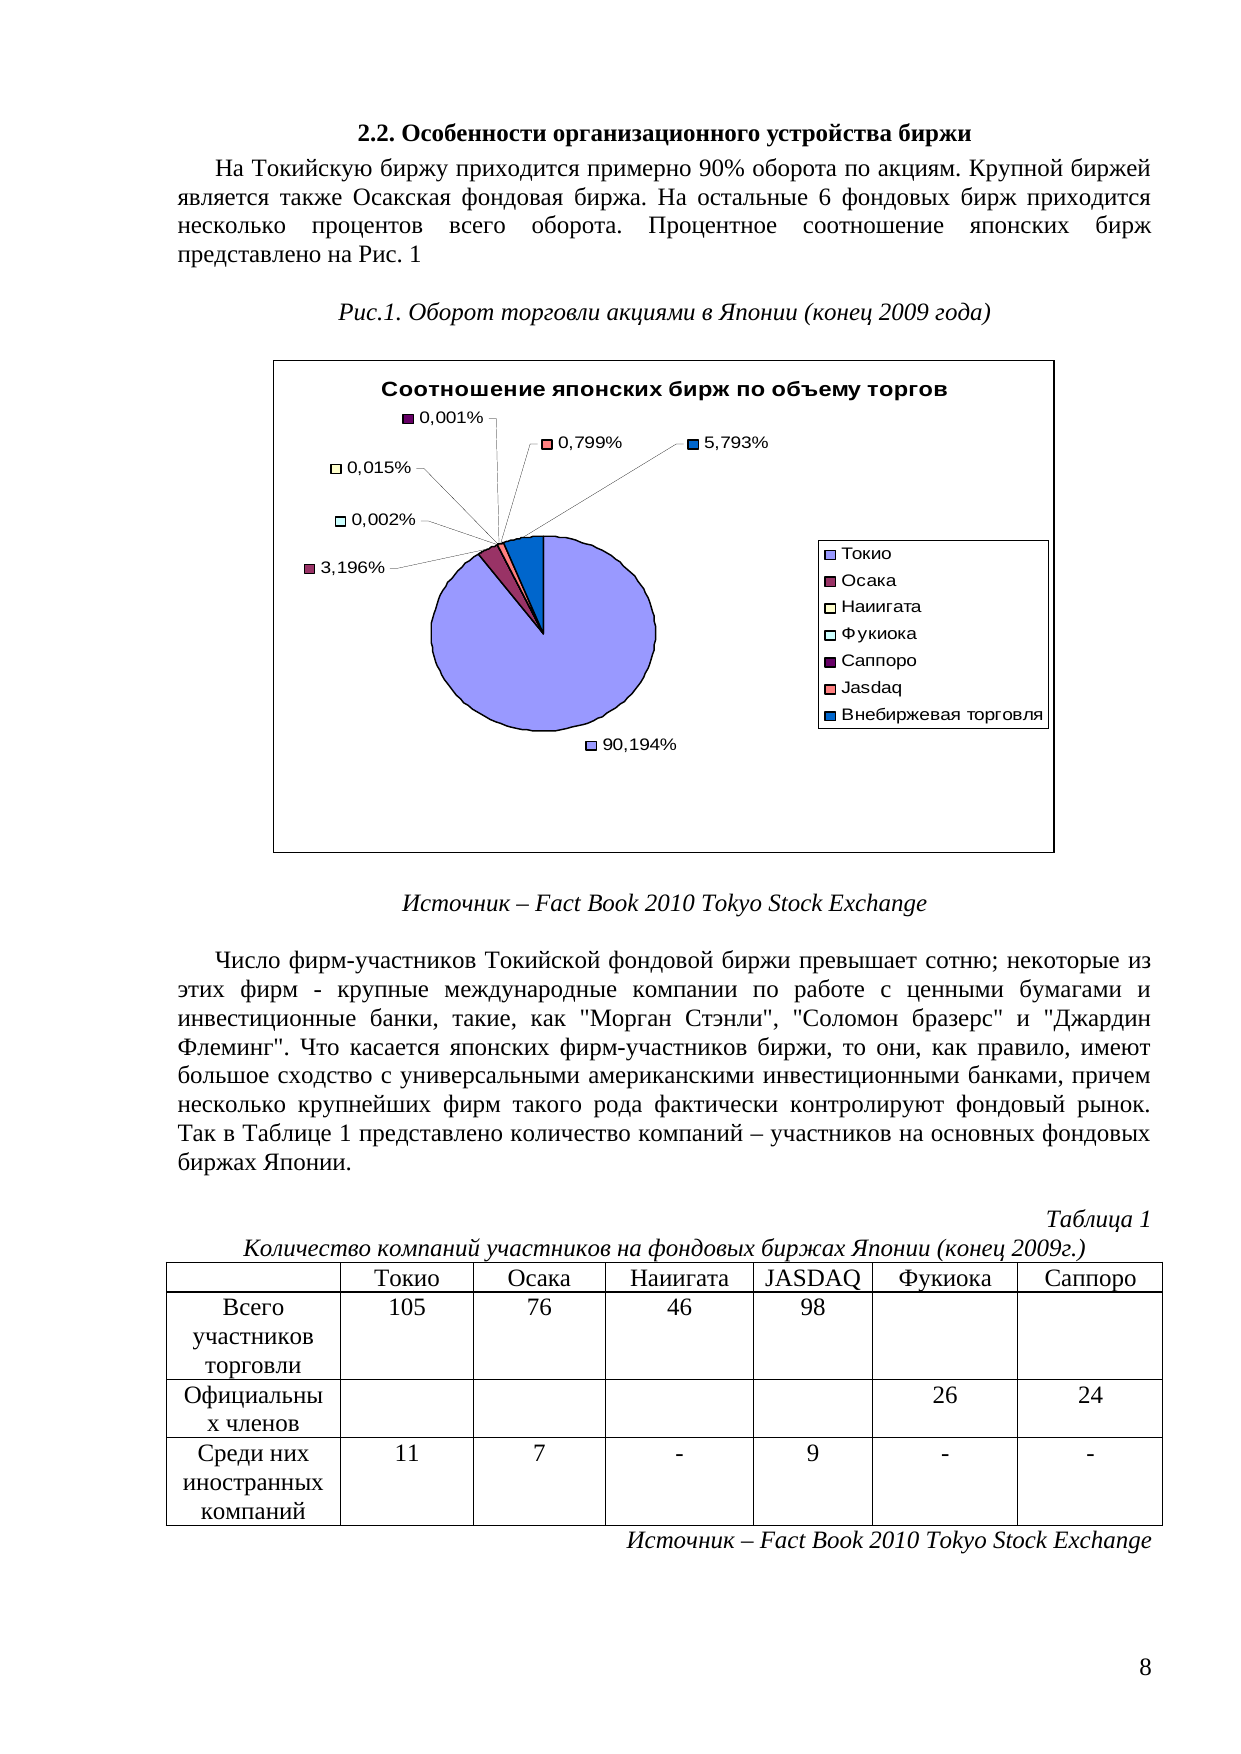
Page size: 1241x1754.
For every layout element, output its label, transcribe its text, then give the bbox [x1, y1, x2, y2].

subtitle 2.2. Особенности организационного устройства биржи [177, 118, 1152, 147]
table_cell 105 [341, 1293, 473, 1379]
table_cell 9 [754, 1438, 872, 1524]
table_cell 24 [1018, 1380, 1162, 1437]
table_header Осака [474, 1263, 605, 1291]
table_header [167, 1263, 340, 1291]
table_header Токио [341, 1263, 473, 1291]
table_cell [606, 1380, 753, 1437]
table_cell [754, 1380, 872, 1437]
table_cell - [1018, 1438, 1162, 1524]
table_cell [1018, 1293, 1162, 1379]
table_cell Среди них иностранных компаний [167, 1438, 340, 1524]
table_cell 11 [341, 1438, 473, 1524]
table_cell [474, 1380, 605, 1437]
text Рис.1. Оборот торговли акциями в Японии (конец 2009 года) [177, 297, 1152, 326]
table_cell 46 [606, 1293, 753, 1379]
table_cell 26 [873, 1380, 1017, 1437]
table_cell Всего участников торговли [167, 1293, 340, 1379]
text Количество компаний участников на фондовых биржах Японии (конец 2009г.) [177, 1233, 1152, 1262]
table_cell [873, 1293, 1017, 1379]
text На Токийскую биржу приходится примерно 90% оборота по акциям. Крупной биржей является также Осакская фондовая биржа. На остальные 6 фондовых бирж приходится несколько процентов всего оборота. Процентное соотношение японских бирж представлено на Рис. 1 [177, 153, 1152, 268]
table_cell Официальных членов [167, 1380, 340, 1437]
text Таблица 1 [915, 1204, 1152, 1233]
table_cell - [606, 1438, 753, 1524]
table_header Наиигата [606, 1263, 753, 1291]
table_header Фукиока [873, 1263, 1017, 1291]
table_cell 98 [754, 1293, 872, 1379]
table_header JASDAQ [754, 1263, 872, 1291]
text Источник – Fact Book 2010 Tokyo Stock Exchange [177, 888, 1152, 917]
text Число фирм-участников Токийской фондовой биржи превышает сотню; некоторые из этих фирм - крупные международные компании по работе с ценными бумагами и инвестиционные банки, такие, как "Морган Стэнли", "Соломон бразерс" и "Джардин Флеминг". Что касается японских фирм-участников биржи, то они, как правило, имеют большое сходство с универсальными американскими инвестиционными банками, причем несколько крупнейших фирм такого рода фактически контролируют фондовый рынок. Так в Таблице 1 представлено количество компаний – участников на основных фондовых биржах Японии. [177, 945, 1152, 1175]
table_cell - [873, 1438, 1017, 1524]
table_cell 7 [474, 1438, 605, 1524]
table_cell 76 [474, 1293, 605, 1379]
table_cell [341, 1380, 473, 1437]
table_header Саппоро [1018, 1263, 1162, 1291]
text Источник – Fact Book 2010 Tokyo Stock Exchange [177, 1526, 1152, 1554]
